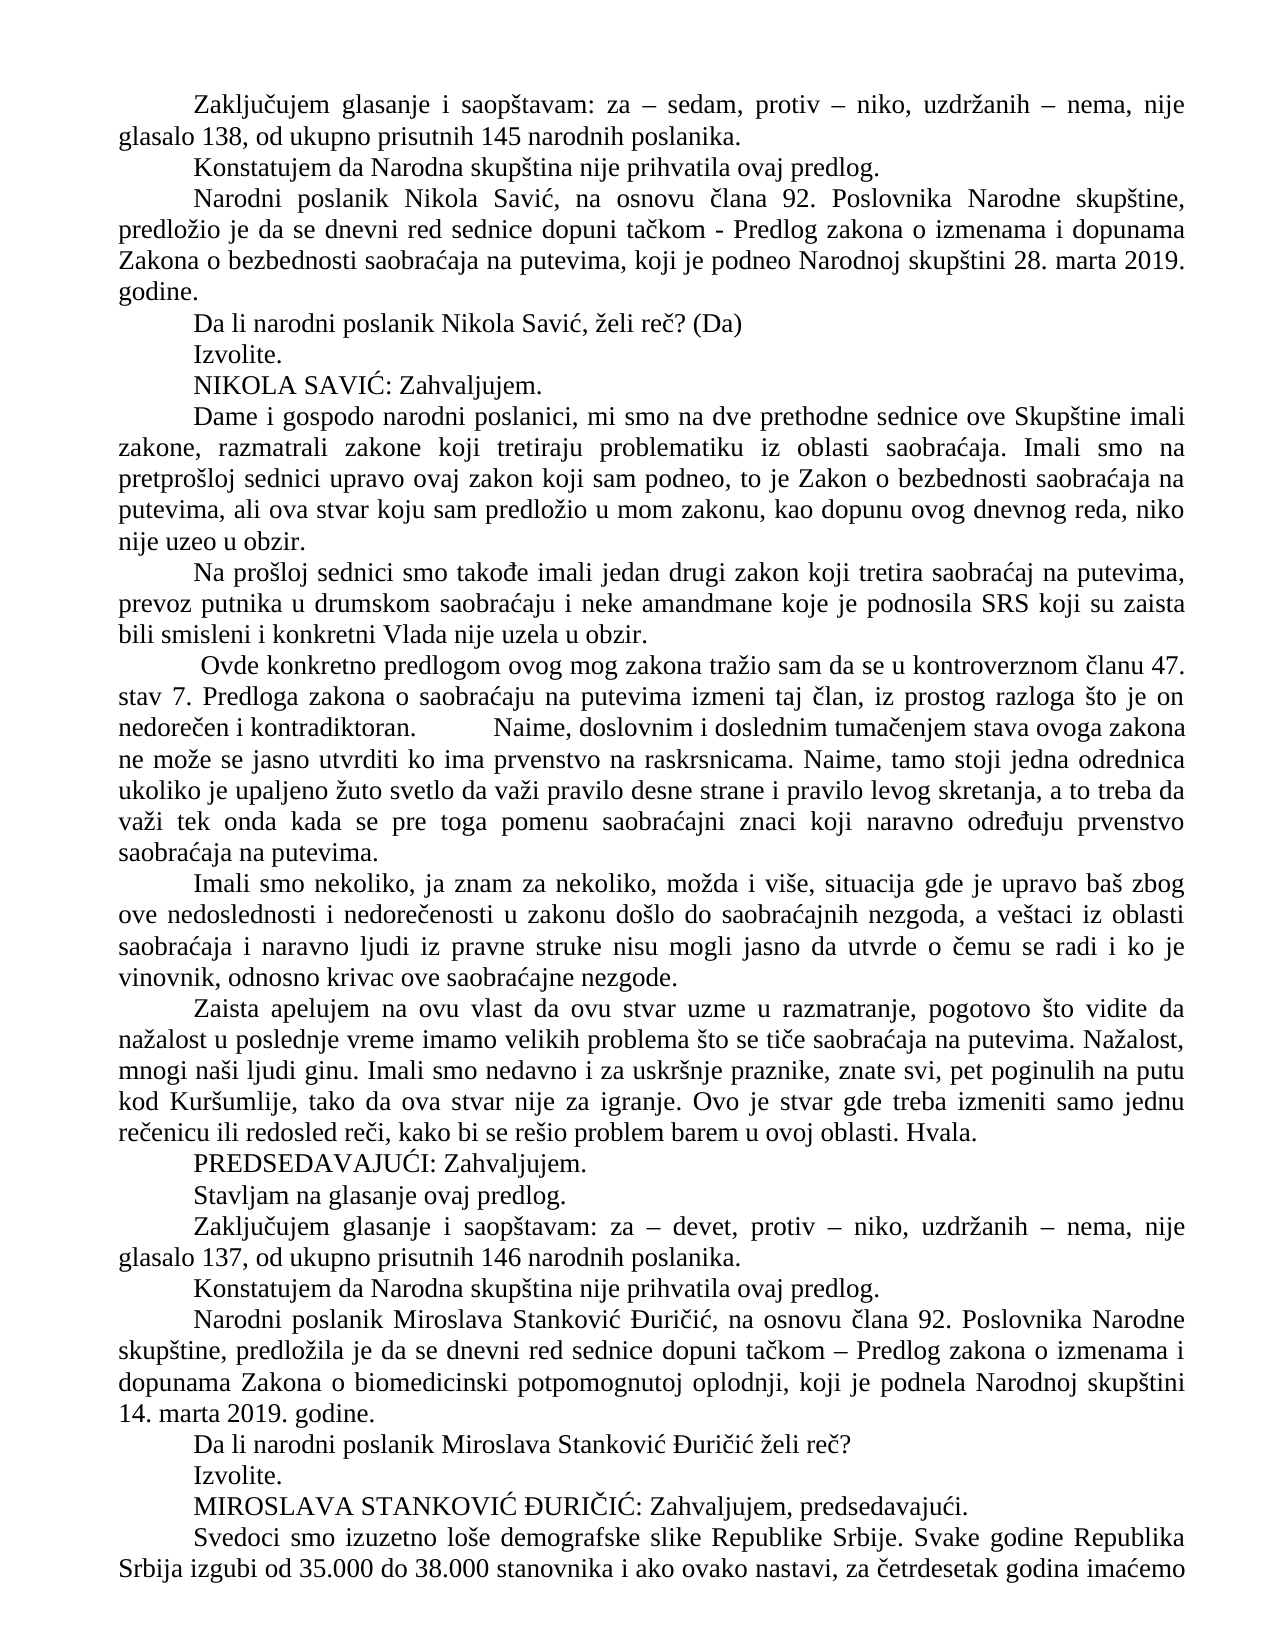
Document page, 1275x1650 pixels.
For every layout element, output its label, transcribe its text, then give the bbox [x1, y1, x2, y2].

text Narodni poslanik Miroslava Stanković Đuričić, na osnovu člana 92. Poslovnika Narodne skupštine, predložila je da se dnevni red sednice dopuni tačkom – Predlog zakona o izmenama i dopunama Zakona o biomedicinski potpomognutoj oplodnji, koji je podnela Narodnoj skupštini 14. marta 2019. godine. [118, 1303, 1186, 1428]
text Ovde konkretno predlogom ovog mog zakona tražio sam da se u kontroverznom članu 47. stav 7. Predloga zakona o saobraćaju na putevima izmeni taj član, iz prostog razloga što je on nedorečen i kontradiktoran. Naime, doslovnim i doslednim tumačenjem stava ovoga zakona ne može se jasno utvrditi ko ima prvenstvo na raskrsnicama. Naime, tamo stoji jedna odrednica ukoliko je upaljeno žuto svetlo da važi pravilo desne strane i pravilo levog skretanja, a to treba da važi tek onda kada se pre toga pomenu saobraćajni znaci koji naravno određuju prvenstvo saobraćaja na putevima. [118, 649, 1186, 867]
text Izvolite. [118, 338, 1186, 369]
text Stavljam na glasanje ovaj predlog. [118, 1179, 1186, 1210]
text PREDSEDAVAJUĆI: Zahvaljujem. [118, 1148, 1186, 1179]
text Izvolite. [118, 1459, 1186, 1490]
text Zaista apelujem na ovu vlast da ovu stvar uzme u razmatranje, pogotovo što vidite da nažalost u poslednje vreme imamo velikih problema što se tiče saobraćaja na putevima. Nažalost, mnogi naši ljudi ginu. Imali smo nedavno i za uskršnje praznike, znate svi, pet poginulih na putu kod Kuršumlije, tako da ova stvar nije za igranje. Ovo je stvar gde treba izmeniti samo jednu rečenicu ili redosled reči, kako bi se rešio problem barem u ovoj oblasti. Hvala. [118, 992, 1186, 1148]
text Dame i gospodo narodni poslanici, mi smo na dve prethodne sednice ove Skupštine imali zakone, razmatrali zakone koji tretiraju problematiku iz oblasti saobraćaja. Imali smo na pretprošloj sednici upravo ovaj zakon koji sam podneo, to je Zakon o bezbednosti saobraćaja na putevima, ali ova stvar koju sam predložio u mom zakonu, kao dopunu ovog dnevnog reda, niko nije uzeo u obzir. [118, 400, 1186, 556]
text NIKOLA SAVIĆ: Zahvaljujem. [118, 369, 1186, 400]
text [118, 1521, 1186, 1584]
text Zaključujem glasanje i saopštavam: za – sedam, protiv – niko, uzdržanih – nema, nije glasalo 138, od ukupno prisutnih 145 narodnih poslanika. [118, 89, 1186, 151]
text Da li narodni poslanik Nikola Savić, želi reč? (Da) [118, 307, 1186, 338]
text Imali smo nekoliko, ja znam za nekoliko, možda i više, situacija gde je upravo baš zbog ove nedoslednosti i nedorečenosti u zakonu došlo do saobraćajnih nezgoda, a veštaci iz oblasti saobraćaja i naravno ljudi iz pravne struke nisu mogli jasno da utvrde o čemu se radi i ko je vinovnik, odnosno krivac ove saobraćajne nezgode. [118, 867, 1186, 992]
text Zaključujem glasanje i saopštavam: za – devet, protiv – niko, uzdržanih – nema, nije glasalo 137, od ukupno prisutnih 146 narodnih poslanika. [118, 1210, 1186, 1272]
text MIROSLAVA STANKOVIĆ ĐURIČIĆ: Zahvaljujem, predsedavajući. [118, 1490, 1186, 1521]
text Konstatujem da Narodna skupština nije prihvatila ovaj predlog. [118, 1272, 1186, 1303]
text Konstatujem da Narodna skupština nije prihvatila ovaj predlog. [118, 151, 1186, 182]
text Da li narodni poslanik Miroslava Stanković Đuričić želi reč? [118, 1428, 1186, 1459]
text Narodni poslanik Nikola Savić, na osnovu člana 92. Poslovnika Narodne skupštine, predložio je da se dnevni red sednice dopuni tačkom - Predlog zakona o izmenama i dopunama Zakona o bezbednosti saobraćaja na putevima, koji je podneo Narodnoj skupštini 28. marta 2019. godine. [118, 182, 1186, 307]
text Na prošloj sednici smo takođe imali jedan drugi zakon koji tretira saobraćaj na putevima, prevoz putnika u drumskom saobraćaju i neke amandmane koje je podnosila SRS koji su zaista bili smisleni i konkretni Vlada nije uzela u obzir. [118, 556, 1186, 649]
